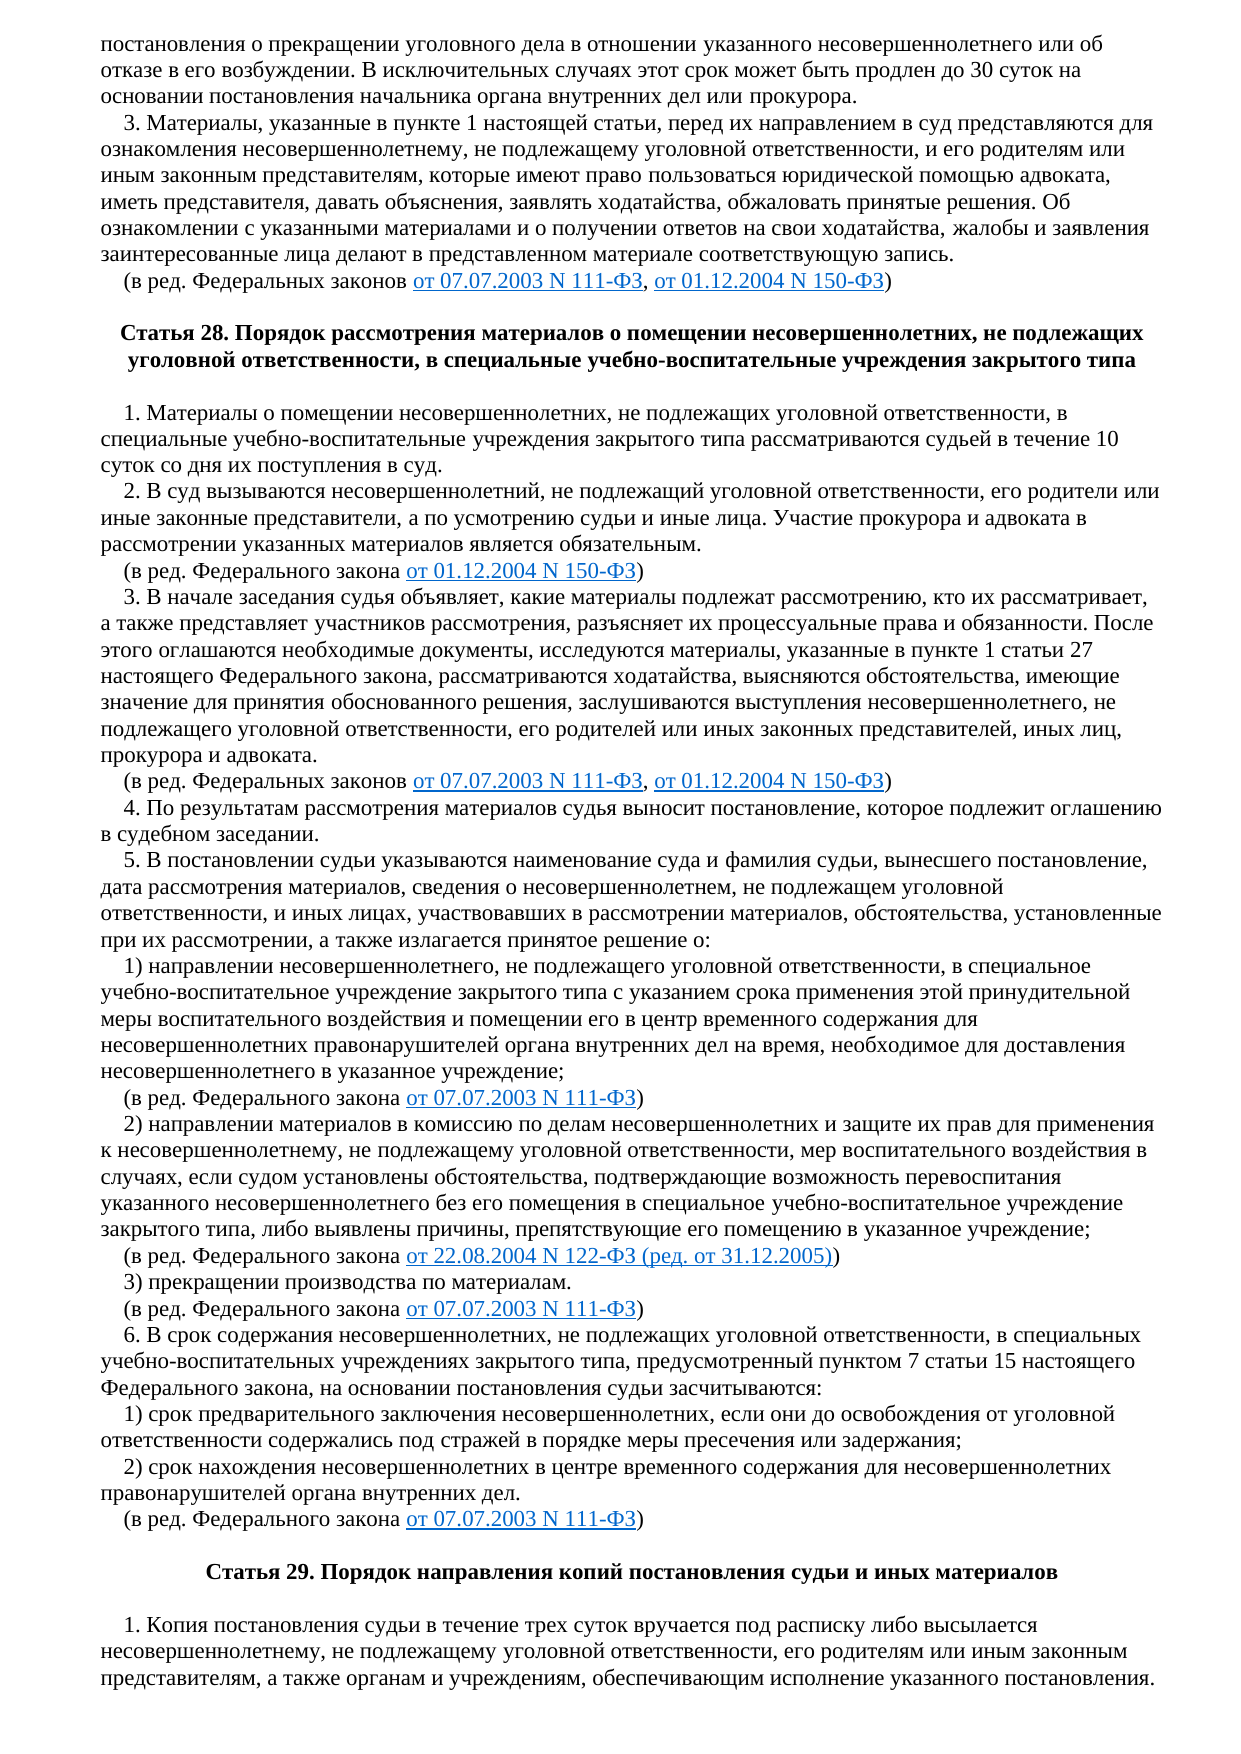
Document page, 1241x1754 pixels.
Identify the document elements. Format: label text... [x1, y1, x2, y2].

text 1. Материалы о помещении несовершеннолетних, не подлежащих уголовной ответственности, в специальные учебно-воспитательные учреждения закрытого типа рассматриваются судьей в течение 10 суток со дня их поступления в суд. 2. В суд вызываются несовершеннолетний, не подлежащий уголовной ответственности, его родители или иные законные представители, а по усмотрению судьи и иные лица. Участие прокурора и адвоката в рассмотрении указанных материалов является обязательным. (в ред. Федерального закона от 01.12.2004 N 150-ФЗ) 3. В начале заседания судья объявляет, какие материалы подлежат рассмотрению, кто их рассматривает, а также представляет участников рассмотрения, разъясняет их процессуальные права и обязанности. После этого оглашаются необходимые документы, исследуются материалы, указанные в пункте 1 статьи 27 настоящего Федерального закона, рассматриваются ходатайства, выясняются обстоятельства, имеющие значение для принятия обоснованного решения, заслушиваются выступления несовершеннолетнего, не подлежащего уголовной ответственности, его родителей или иных законных представителей, иных лиц, прокурора и адвоката. (в ред. Федеральных законов от 07.07.2003 N 111-ФЗ, от 01.12.2004 N 150-ФЗ) 4. По результатам рассмотрения материалов судья выносит постановление, которое подлежит оглашению в судебном заседании. 5. В постановлении судьи указываются наименование суда и фамилия судьи, вынесшего постановление, дата рассмотрения материалов, сведения о несовершеннолетнем, не подлежащем уголовной ответственности, и иных лицах, участвовавших в рассмотрении материалов, обстоятельства, установленные при их рассмотрении, а также излагается принятое решение о: 1) направлении несовершеннолетнего, не подлежащего уголовной ответственности, в специальное учебно-воспитательное учреждение закрытого типа с указанием срока применения этой принудительной меры воспитательного воздействия и помещении его в центр временного содержания для несовершеннолетних правонарушителей органа внутренних дел на время, необходимое для доставления несовершеннолетнего в указанное учреждение; (в ред. Федерального закона от 07.07.2003 N 111-ФЗ) 2) направлении материалов в комиссию по делам несовершеннолетних и защите их прав для применения к несовершеннолетнему, не подлежащему уголовной ответственности, мер воспитательного воздействия в случаях, если судом установлены обстоятельства, подтверждающие возможность перевоспитания указанного несовершеннолетнего без его помещения в специальное учебно-воспитательное учреждение закрытого типа, либо выявлены причины, препятствующие его помещению в указанное учреждение; (в ред. Федерального закона от 22.08.2004 N 122-ФЗ (ред. от 31.12.2005)) 3) прекращении производства по материалам. (в ред. Федерального закона от 07.07.2003 N 111-ФЗ) 6. В срок содержания несовершеннолетних, не подлежащих уголовной ответственности, в специальных учебно-воспитательных учреждениях закрытого типа, предусмотренный пунктом 7 статьи 15 настоящего Федерального закона, на основании постановления судьи засчитываются: 1) срок предварительного заключения несовершеннолетних, если они до освобождения от уголовной ответственности содержались под стражей в порядке меры пресечения или задержания; 2) срок нахождения несовершеннолетних в центре временного содержания для несовершеннолетних правонарушителей органа внутренних дел. (в ред. Федерального закона от 07.07.2003 N 111-ФЗ) [100, 372, 1163, 1558]
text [100, 29, 1163, 319]
text Статья 29. Порядок направления копий постановления судьи и иных материалов [100, 1558, 1163, 1584]
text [100, 1584, 1163, 1690]
text Статья 28. Порядок рассмотрения материалов о помещении несовершеннолетних, не подлежащих уголовной ответственности, в специальные учебно-воспитательные учреждения закрытого типа [100, 319, 1163, 372]
